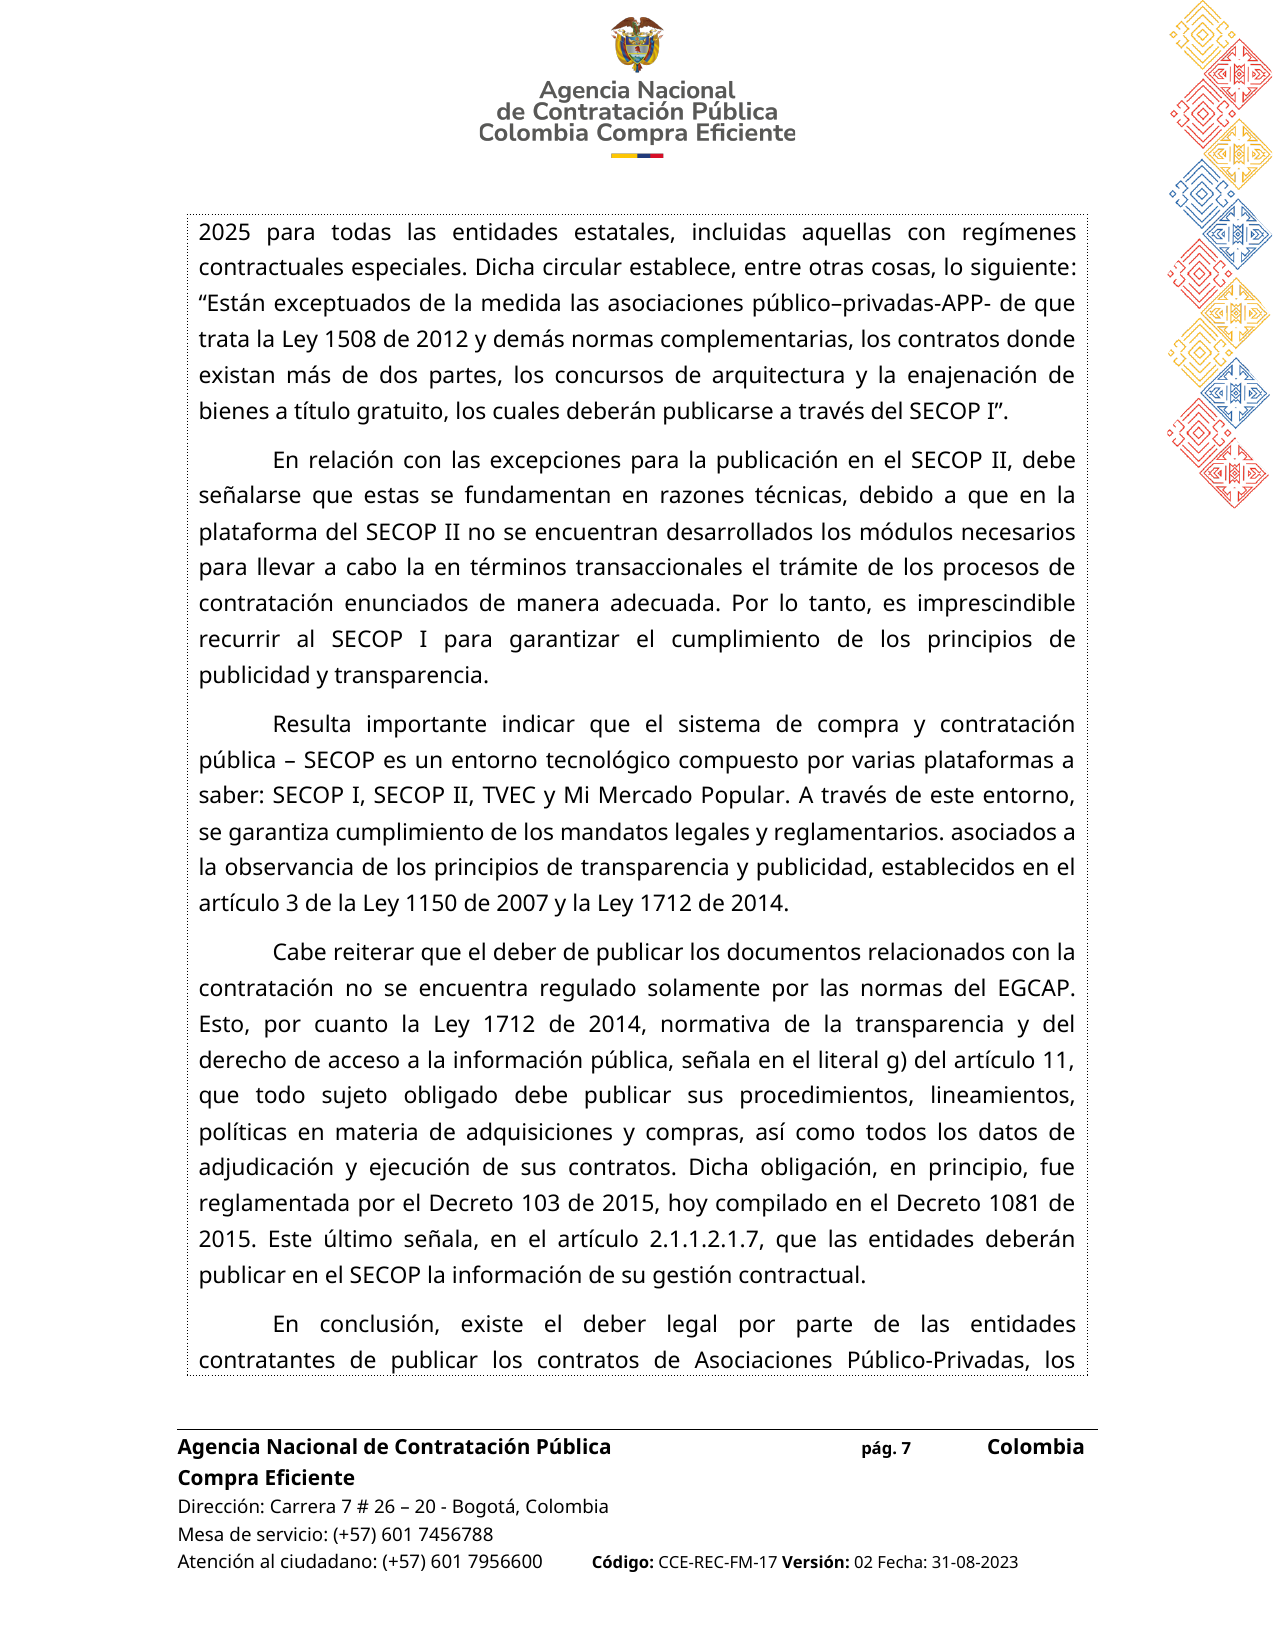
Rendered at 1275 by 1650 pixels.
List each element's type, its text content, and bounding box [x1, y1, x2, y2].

picture [1165, 0, 1272, 506]
picture [479, 17, 796, 158]
